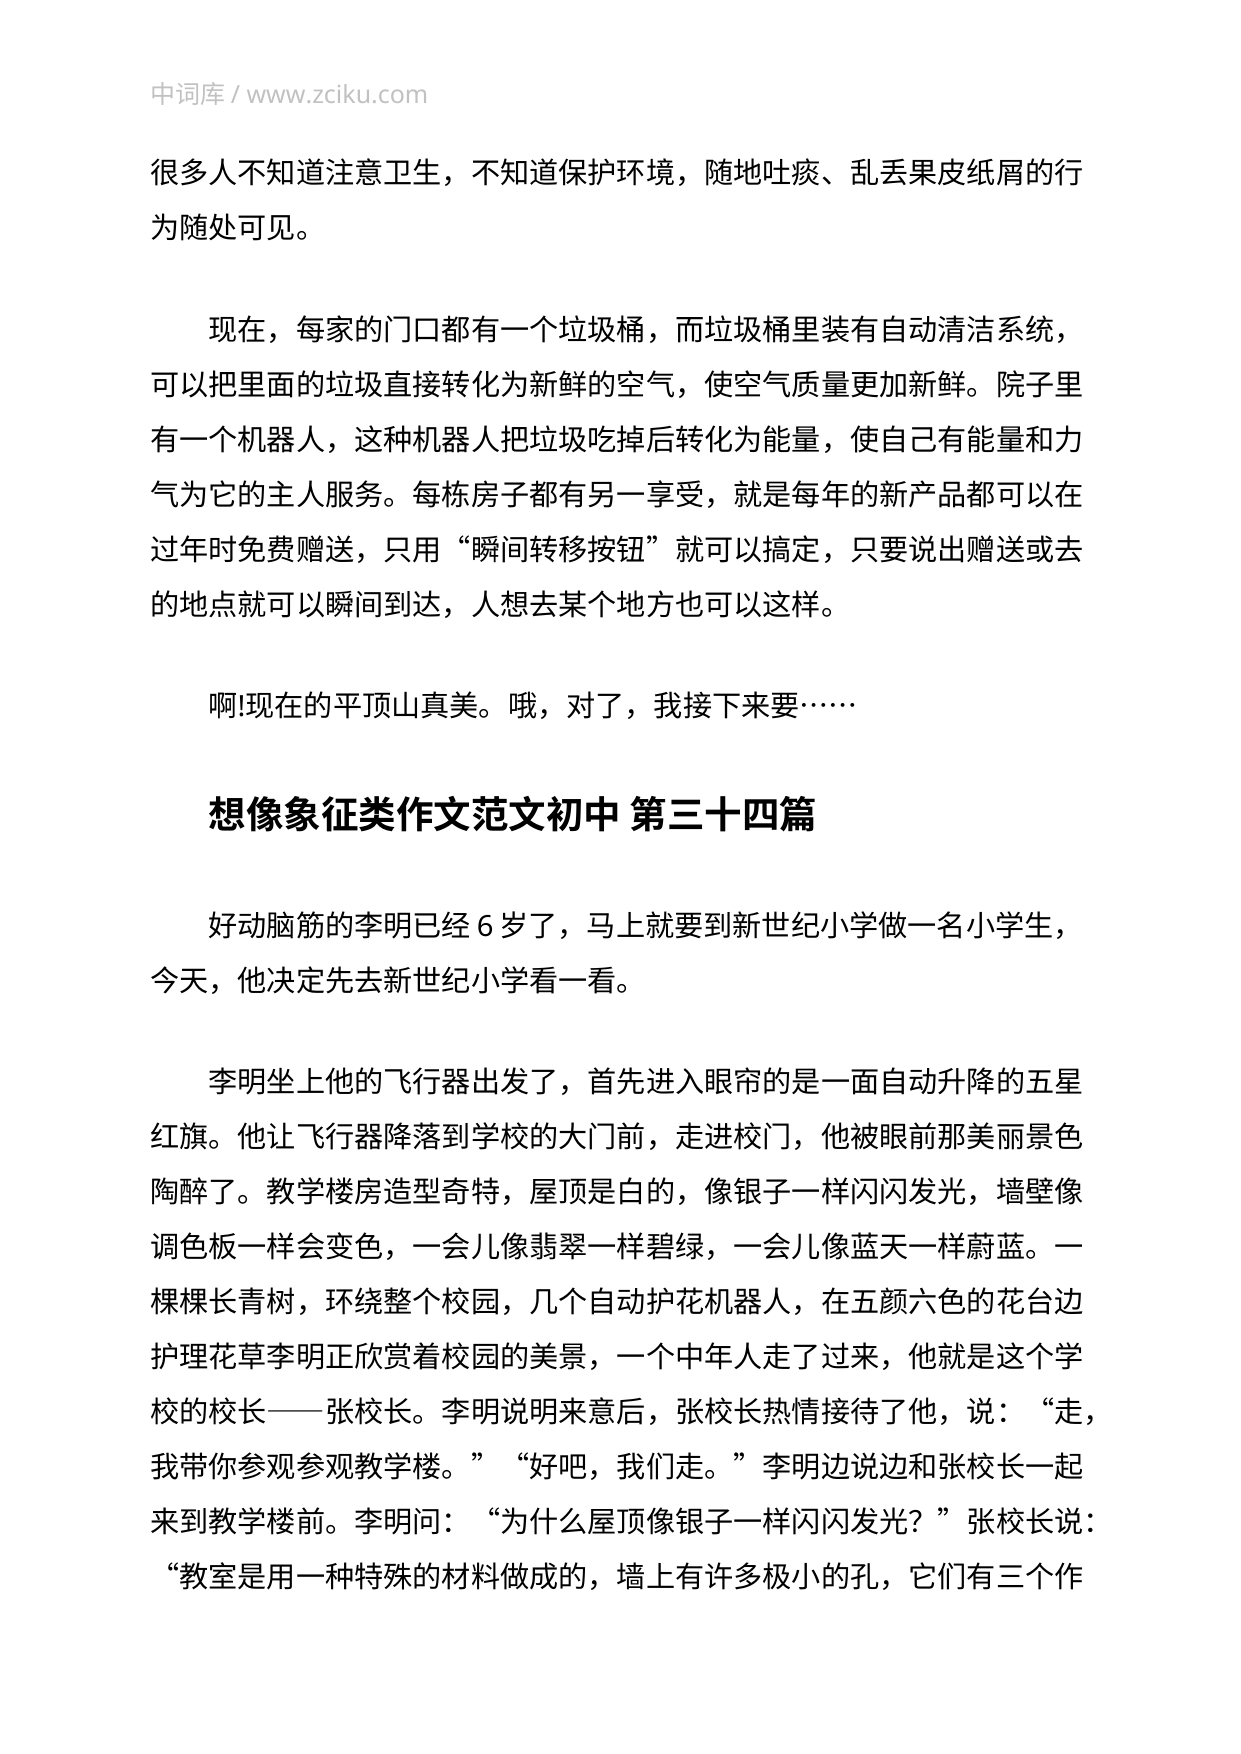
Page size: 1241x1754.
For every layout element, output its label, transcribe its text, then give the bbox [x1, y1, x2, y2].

text 想像象征类作文范文初中 第三十四篇 [150, 785, 1090, 839]
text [150, 1059, 1090, 1595]
text 啊!现在的平顶山真美。哦，对了，我接下来要…… [150, 683, 1090, 725]
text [150, 150, 1090, 247]
text 好动脑筋的李明已经6岁了，马上就要到新世纪小学做一名小学生，今天，他决定先去新世纪小学看一看。 [150, 902, 1090, 999]
text 现在，每家的门口都有一个垃圾桶，而垃圾桶里装有自动清洁系统，可以把里面的垃圾直接转化为新鲜的空气，使空气质量更加新鲜。院子里有一个机器人，这种机器人把垃圾吃掉后转化为能量，使自己有能量和力气为它的主人服务。每栋房子都有另一享受，就是每年的新产品都可以在过年时免费赠送，只用“瞬间转移按钮”就可以搞定，只要说出赠送或去的地点就可以瞬间到达，人想去某个地方也可以这样。 [150, 307, 1090, 623]
